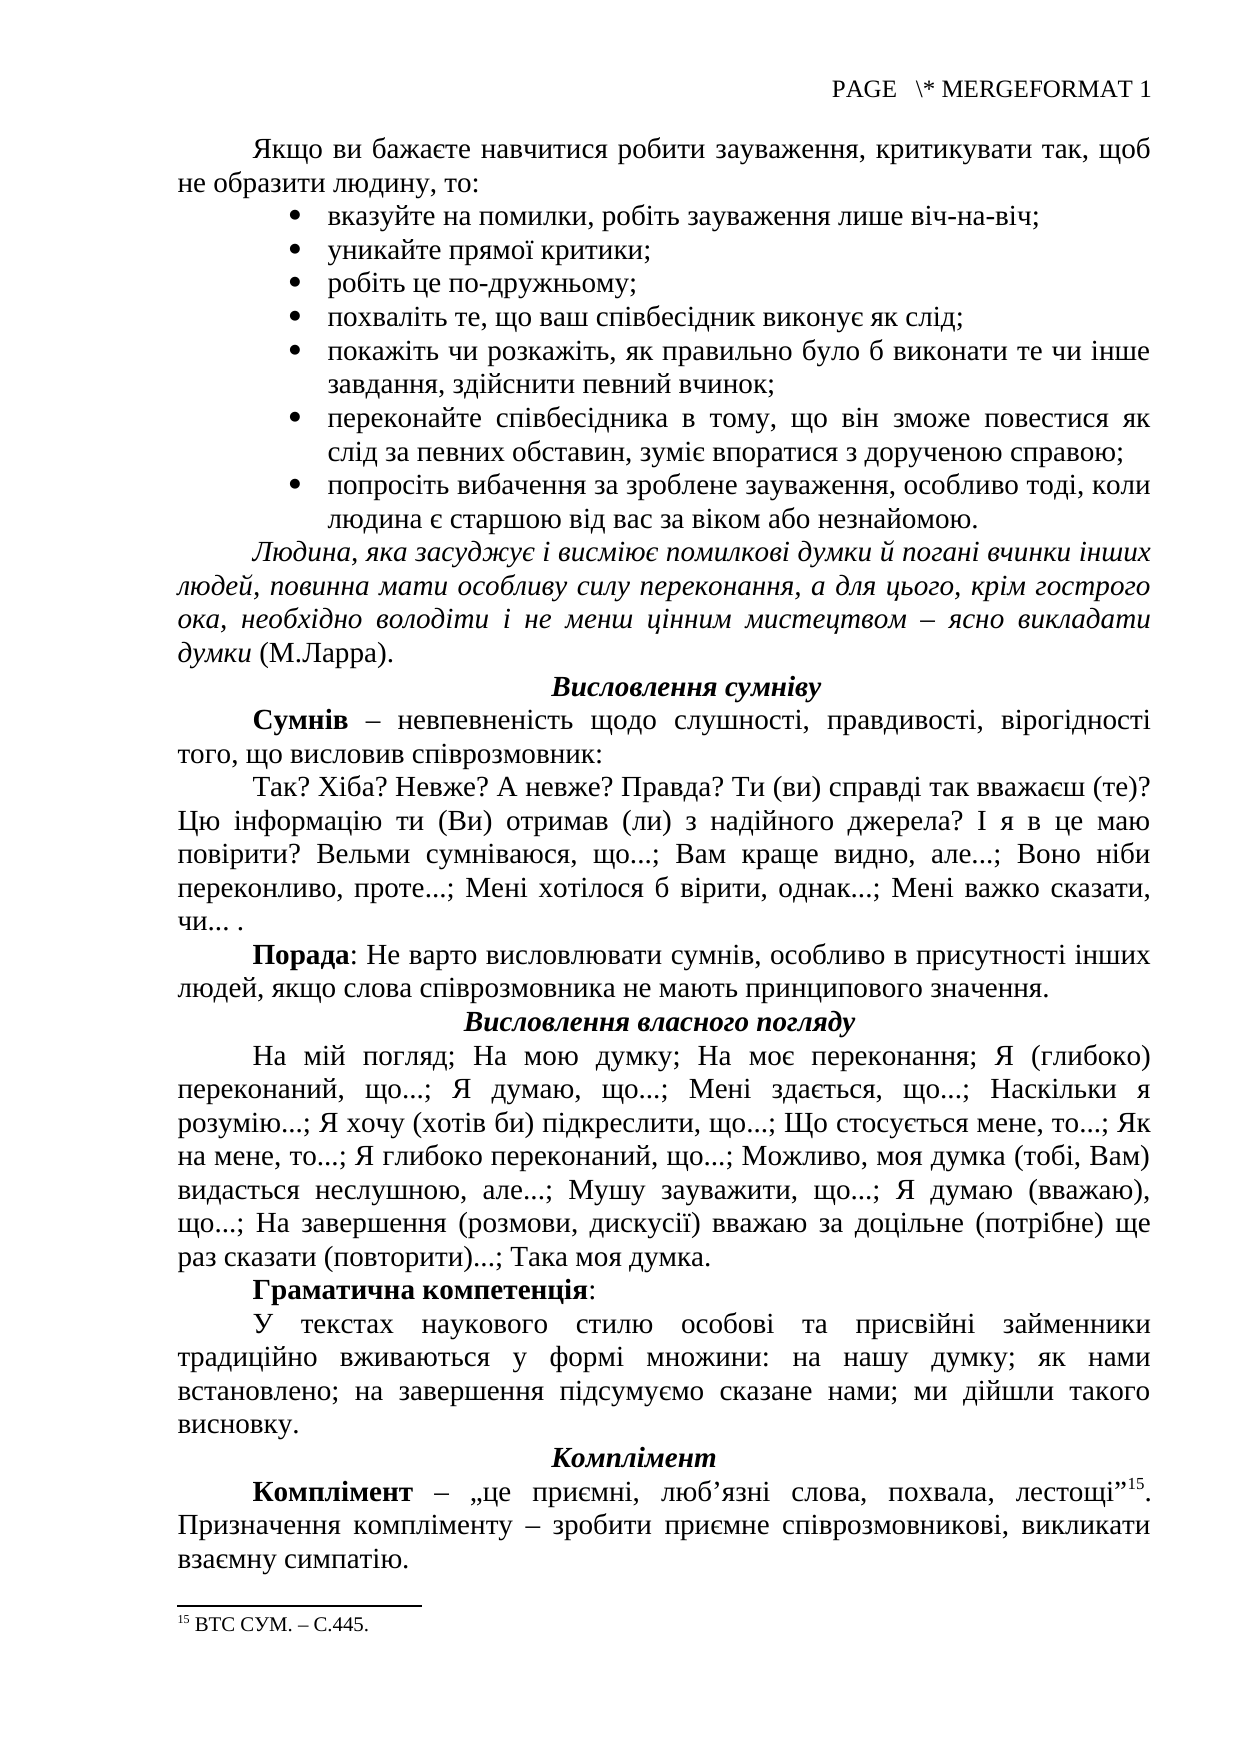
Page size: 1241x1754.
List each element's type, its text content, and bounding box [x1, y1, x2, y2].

text Якщо ви бажаєте навчитися робити зауваження, критикувати так, щоб не образити людину, то: [177, 131, 1152, 198]
text У текстах наукового стилю особові та присвійні займенники традиційно вживаються у формі множини: на нашу думку; як нами встановлено; на завершення підсумуємо сказане нами; ми дійшли такого висновку. [177, 1306, 1152, 1440]
text Порада: Не варто висловлювати сумнів, особливо в присутності інших людей, якщо слова співрозмовника не мають принципового значення. [177, 937, 1152, 1004]
list покажіть чи розкажіть, як правильно було б виконати те чи інше завдання, здійснити певний вчинок; [290, 333, 1152, 400]
list уникайте прямої критики; [290, 232, 1152, 266]
text На мій погляд; На мою думку; На моє переконання; Я (глибоко) переконаний, що...; Я думаю, що...; Мені здається, що...; Наскільки я розумію...; Я хочу (хотів би) підкреслити, що...; Що стосується мене, то...; Як на мене, то...; Я глибоко переконаний, що...; Можливо, моя думка (тобі, Вам) видасться неслушною, але...; Мушу зауважити, що...; Я думаю (вважаю), що...; На завершення (розмови, дискусії) вважаю за доцільне (потрібне) ще раз сказати (повторити)...; Така моя думка. [177, 1038, 1152, 1272]
text Людина, яка засуджує і висміює помилкові думки й погані вчинки інших людей, повинна мати особливу силу переконання, а для цього, крім гострого ока, необхідно володіти і не менш цінним мистецтвом – ясно викладати думки (М.Ларра). [177, 534, 1152, 669]
text Комплімент [177, 1440, 1152, 1474]
list робіть це по-дружньому; [290, 266, 1152, 299]
list переконайте співбесідника в тому, що він зможе повестися як слід за певних обставин, зуміє впоратися з дорученою справою; [290, 400, 1152, 467]
text Так? Хіба? Невже? А невже? Правда? Ти (ви) справді так вважаєш (те)? Цю інформацію ти (Ви) отримав (ли) з надійного джерела? І я в це маю повірити? Вельми сумніваюся, що...; Вам краще видно, але...; Воно ніби переконливо, проте...; Мені хотілося б вірити, однак...; Мені важко сказати, чи... . [177, 769, 1152, 937]
text Комплімент – „це приємні, люб’язні слова, похвала, лестощі”. Призначення компліменту – зробити приємне співрозмовникові, викликати взаємну симпатію. [177, 1474, 1152, 1574]
text Сумнів – невпевненість щодо слушності, правдивості, вірогідності того, що висловив співрозмовник: [177, 702, 1152, 769]
list похваліть те, що ваш співбесідник виконує як слід; [290, 299, 1152, 333]
text Висловлення власного погляду [177, 1004, 1152, 1038]
list попросіть вибачення за зроблене зауваження, особливо тоді, коли людина є старшою від вас за віком або незнайомою. [290, 467, 1152, 534]
list вказуйте на помилки, робіть зауваження лише віч-на-віч; [290, 198, 1152, 232]
text Висловлення сумніву [177, 669, 1152, 702]
text Граматична компетенція: [177, 1272, 1152, 1306]
